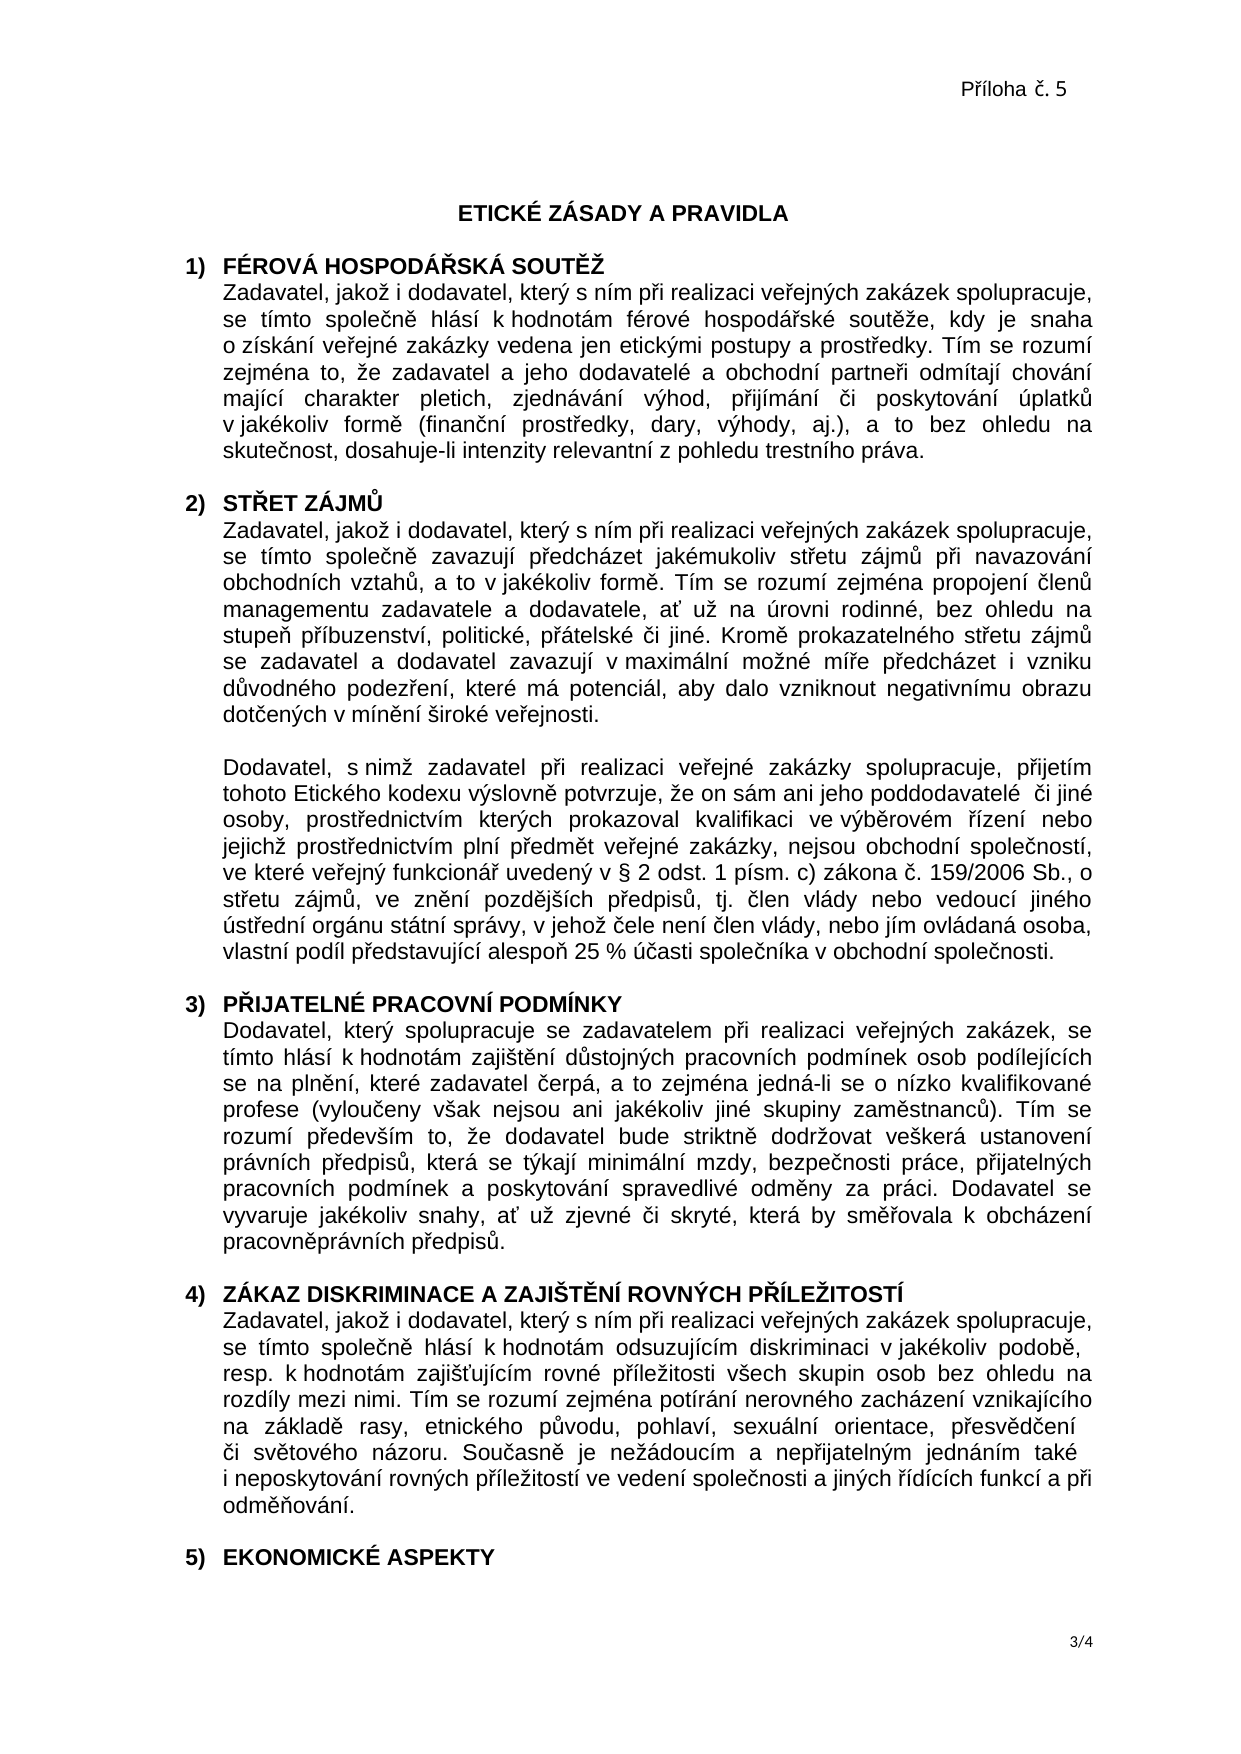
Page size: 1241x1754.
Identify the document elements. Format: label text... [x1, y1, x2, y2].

list Zadavatel, jakož i dodavatel, který s ním při realizaci veřejných zakázek spolupracuje, se tímto společně hlásí k hodnotám férové hospodářské soutěže, kdy je snaha o získání veřejné zakázky vedena jen etickými postupy a prostředky. Tím se rozumí zejména to, že zadavatel a jeho dodavatelé a obchodní partneři odmítají chování mající charakter pletich, zjednávání výhod, přijímání či poskytování úplatků v jakékoliv formě (finanční prostředky, dary, výhody, aj.), a to bez ohledu na skutečnost, dosahuje-li intenzity relevantní z pohledu trestního práva. [223, 279, 1093, 464]
list PŘIJATELNÉ PRACOVNÍ PODMÍNKY [185, 991, 1093, 1017]
list EKONOMICKÉ ASPEKTY [185, 1544, 1093, 1571]
text ETICKÉ ZÁSADY A PRAVIDLA [148, 200, 1093, 227]
list Dodavatel, s nimž zadavatel při realizaci veřejné zakázky spolupracuje, přijetím tohoto Etického kodexu výslovně potvrzuje, že on sám ani jeho poddodavatelé či jiné osoby, prostřednictvím kterých prokazoval kvalifikaci ve výběrovém řízení nebo jejichž prostřednictvím plní předmět veřejné zakázky, nejsou obchodní společností, ve které veřejný funkcionář uvedený v § 2 odst. 1 písm. c) zákona č. 159/2006 Sb., o střetu zájmů, ve znění pozdějších předpisů, tj. člen vlády nebo vedoucí jiného ústřední orgánu státní správy, v jehož čele není člen vlády, nebo jím ovládaná osoba, vlastní podíl představující alespoň 25 % účasti společníka v obchodní společnosti. [223, 754, 1093, 964]
list FÉROVÁ HOSPODÁŘSKÁ SOUTĚŽ [185, 253, 1093, 279]
list Zadavatel, jakož i dodavatel, který s ním při realizaci veřejných zakázek spolupracuje, se tímto společně zavazují předcházet jakémukoliv střetu zájmů při navazování obchodních vztahů, a to v jakékoliv formě. Tím se rozumí zejména propojení členů managementu zadavatele a dodavatele, ať už na úrovni rodinné, bez ohledu na stupeň příbuzenství, politické, přátelské či jiné. Kromě prokazatelného střetu zájmů se zadavatel a dodavatel zavazují v maximální možné míře předcházet i vzniku důvodného podezření, které má potenciál, aby dalo vzniknout negativnímu obrazu dotčených v mínění široké veřejnosti. [223, 517, 1093, 727]
list STŘET ZÁJMŮ [185, 490, 1093, 517]
list Zadavatel, jakož i dodavatel, který s ním při realizaci veřejných zakázek spolupracuje, se tímto společně hlásí k hodnotám odsuzujícím diskriminaci v jakékoliv podobě, resp. k hodnotám zajišťujícím rovné příležitosti všech skupin osob bez ohledu na rozdíly mezi nimi. Tím se rozumí zejména potírání nerovného zacházení vznikajícího na základě rasy, etnického původu, pohlaví, sexuální orientace, přesvědčení či světového názoru. Současně je nežádoucím a nepřijatelným jednáním také i neposkytování rovných příležitostí ve vedení společnosti a jiných řídících funkcí a při odměňování. [223, 1307, 1093, 1518]
list ZÁKAZ DISKRIMINACE A ZAJIŠTĚNÍ ROVNÝCH PŘÍLEŽITOSTÍ [185, 1281, 1093, 1307]
list Dodavatel, který spolupracuje se zadavatelem při realizaci veřejných zakázek, se tímto hlásí k hodnotám zajištění důstojných pracovních podmínek osob podílejících se na plnění, které zadavatel čerpá, a to zejména jedná-li se o nízko kvalifikované profese (vyloučeny však nejsou ani jakékoliv jiné skupiny zaměstnanců). Tím se rozumí především to, že dodavatel bude striktně dodržovat veškerá ustanovení právních předpisů, která se týkají minimální mzdy, bezpečnosti práce, přijatelných pracovních podmínek a poskytování spravedlivé odměny za práci. Dodavatel se vyvaruje jakékoliv snahy, ať už zjevné či skryté, která by směřovala k obcházení pracovněprávních předpisů. [223, 1017, 1093, 1254]
